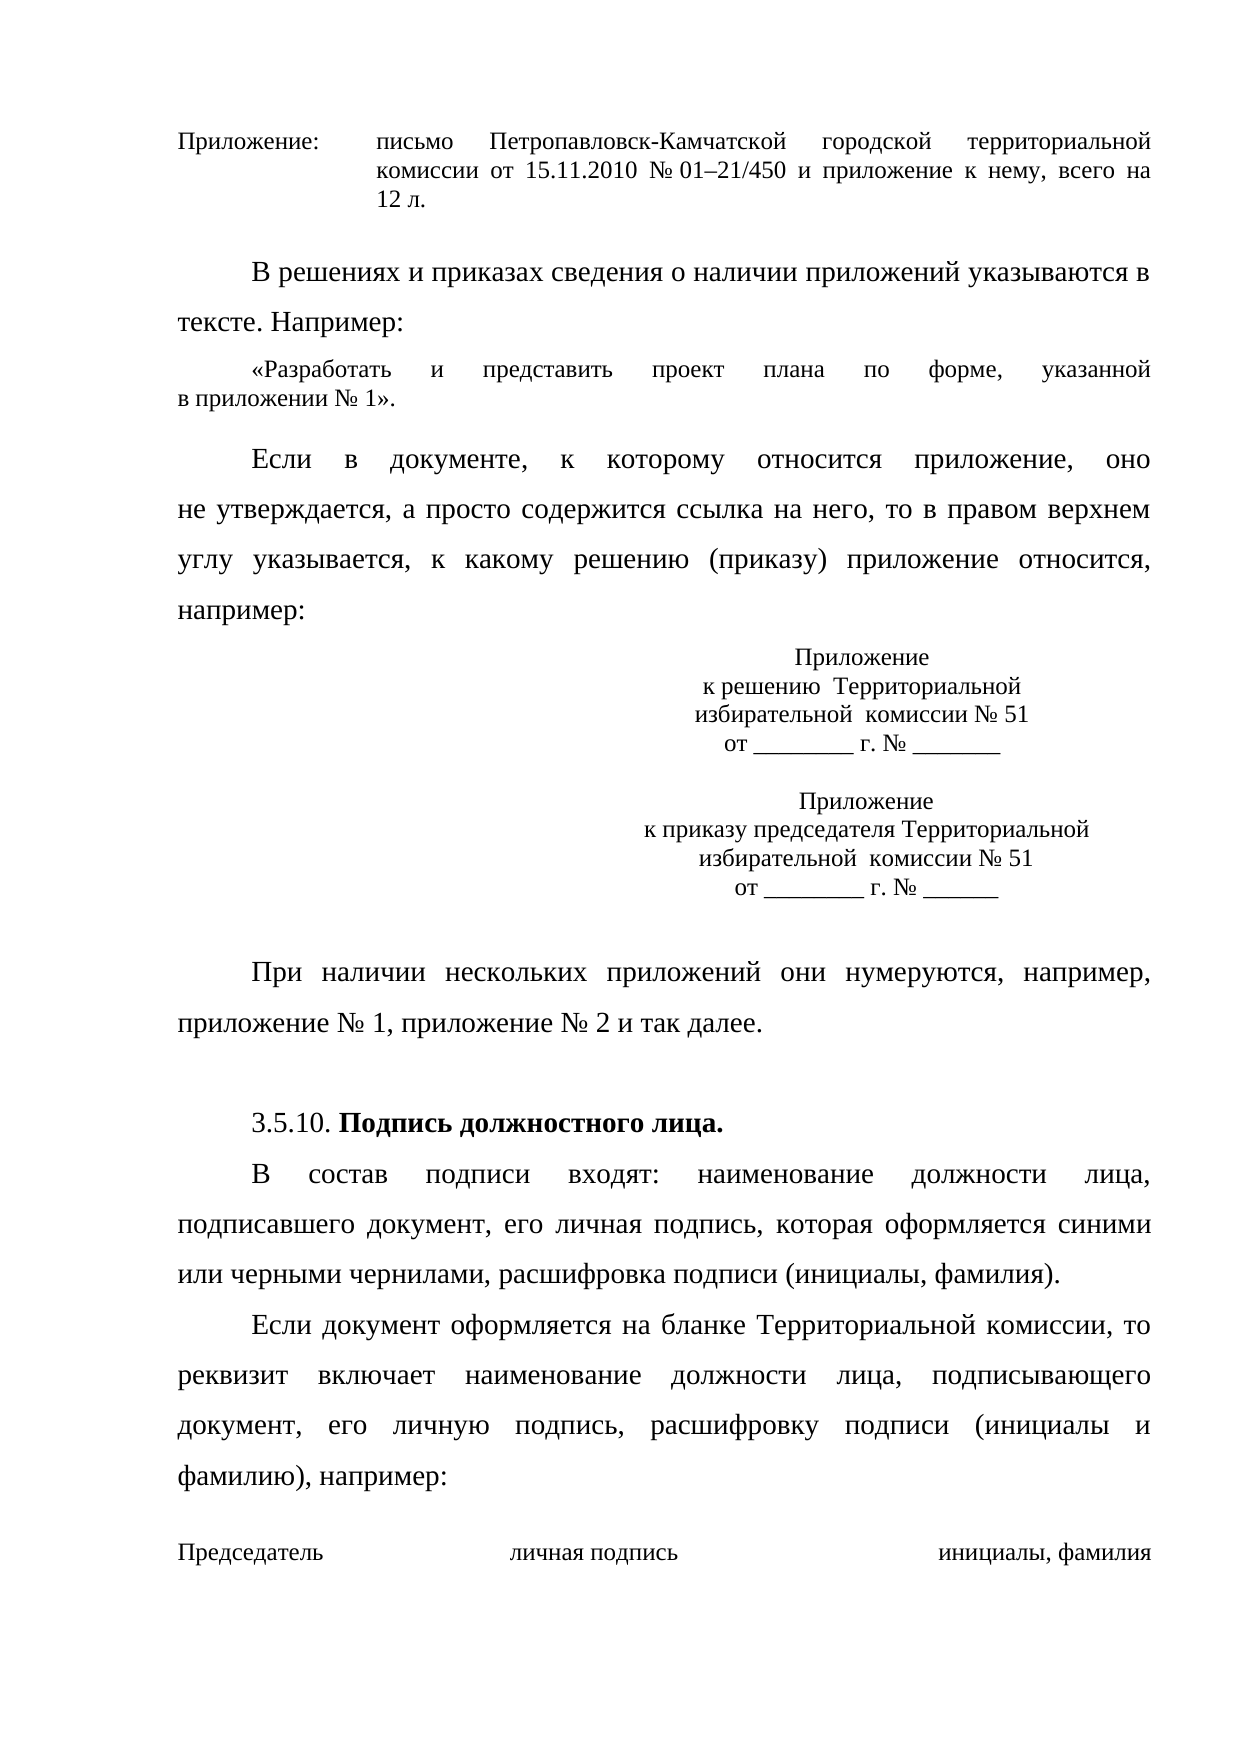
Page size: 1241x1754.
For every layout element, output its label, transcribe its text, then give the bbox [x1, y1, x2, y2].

text Приложение к приказу председателя Территориальной [507, 786, 1152, 843]
table_header письмо Петропавловск-Камчатской городской территориальной комиссии от 15.11.2010 № 01–21/450 и приложение к нему, всего на 12 л. [365, 126, 1163, 225]
table_header Председатель [166, 1537, 498, 1566]
text избирательной комиссии № 51 от ________ г. № _______ [572, 699, 1152, 757]
text Приложение к решению Территориальной [572, 642, 1152, 699]
text избирательной комиссии № 51 [507, 843, 1152, 872]
table_header Приложение: [166, 126, 365, 225]
text «Разработать и представить проект плана по форме, указанной в приложении № 1». [177, 354, 1152, 412]
text В решениях и приказах сведения о наличии приложений указываются в тексте. Например: [177, 254, 1152, 338]
text Если документ оформляется на бланке Территориальной комиссии, то реквизит включает наименование должности лица, подписывающего документ, его личную подпись, расшифровку подписи (инициалы и фамилию), например: [177, 1307, 1152, 1491]
text от ________ г. № ______ [507, 872, 1152, 901]
text 3.5.10. Подпись должностного лица. [177, 1106, 1152, 1139]
text Если в документе, к которому относится приложение, оно не утверждается, а просто содержится ссылка на него, то в правом верхнем углу указывается, к какому решению (приказу) приложение относится, например: [177, 441, 1152, 625]
table_header инициалы, фамилия [831, 1537, 1163, 1566]
text В состав подписи входят: наименование должности лица, подписавшего документ, его личная подпись, которая оформляется синими или черными чернилами, расшифровка подписи (инициалы, фамилия). [177, 1156, 1152, 1290]
table_header личная подпись [498, 1537, 831, 1566]
text При наличии нескольких приложений они нумеруются, например, приложение № 1, приложение № 2 и так далее. [177, 954, 1152, 1038]
